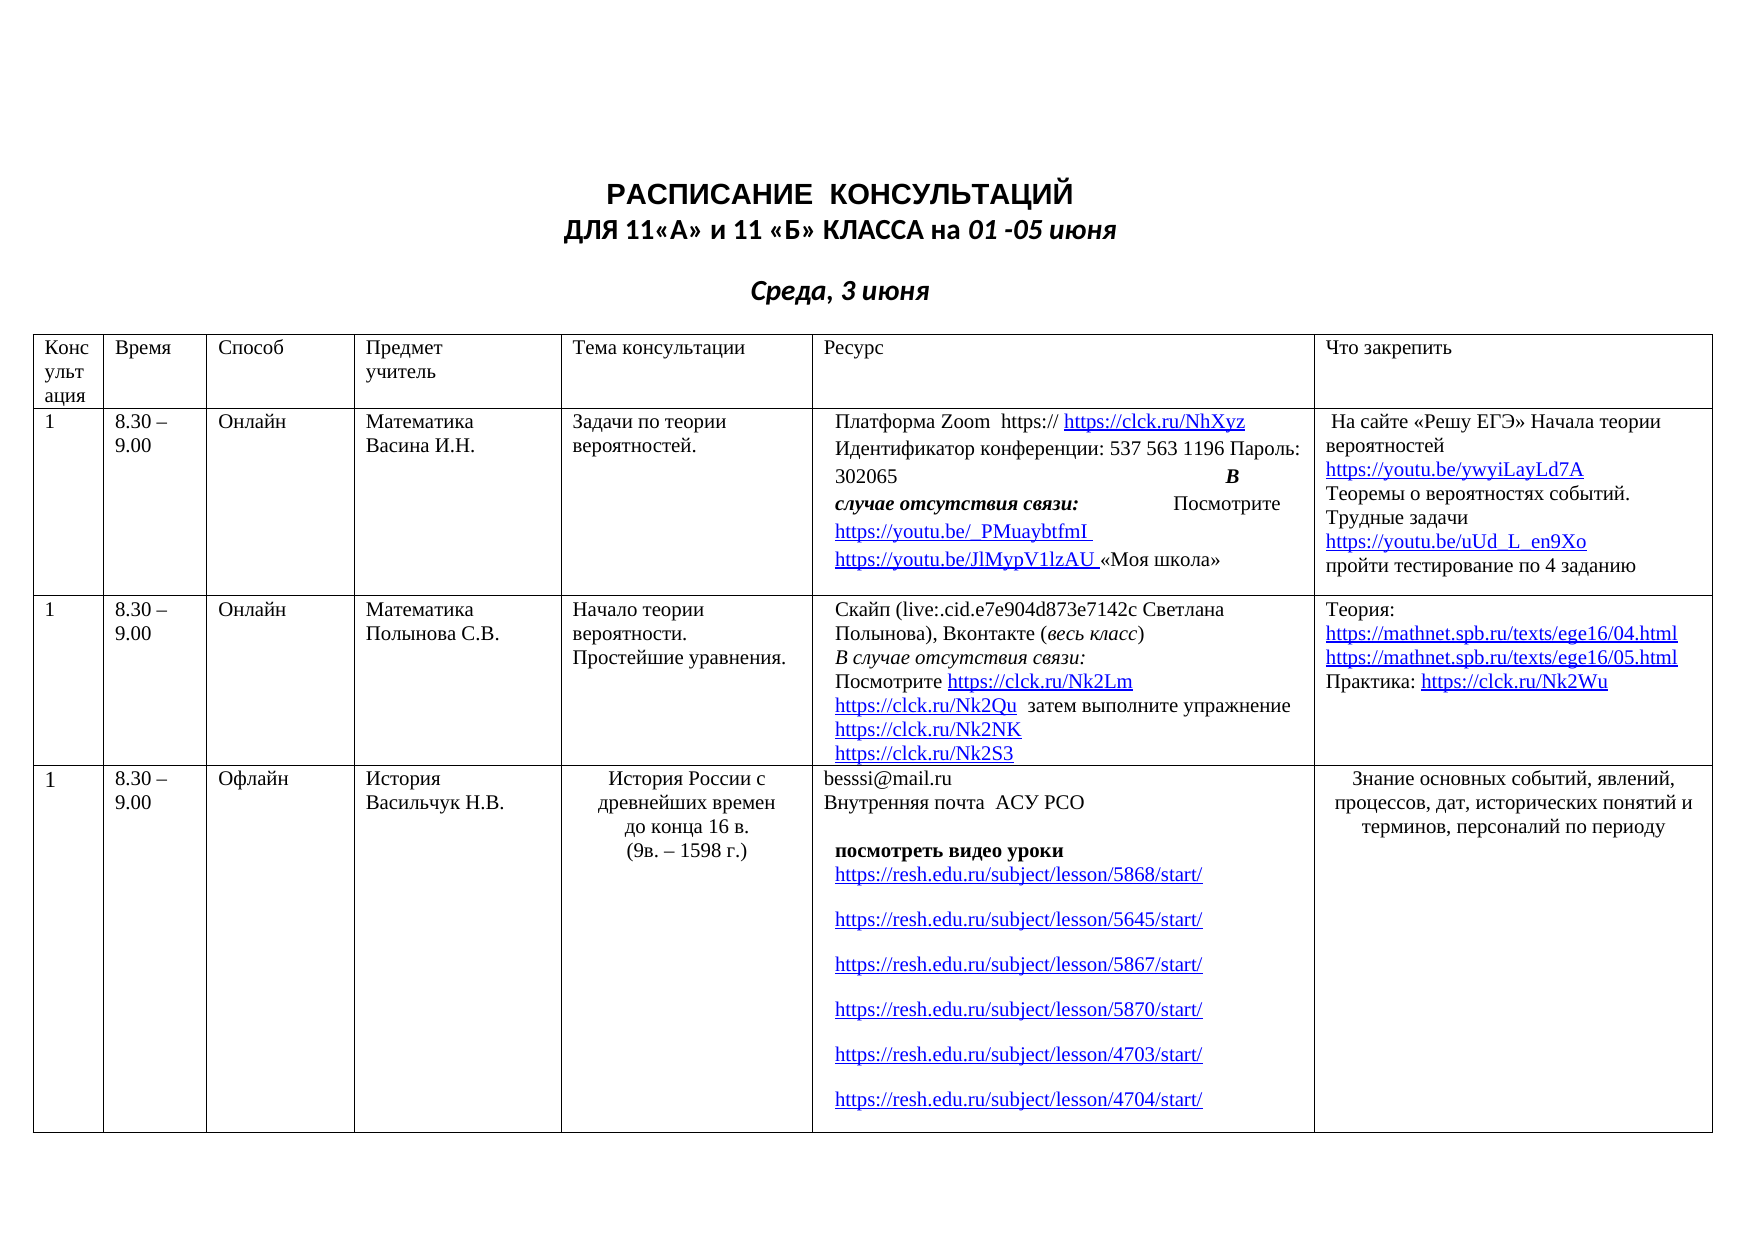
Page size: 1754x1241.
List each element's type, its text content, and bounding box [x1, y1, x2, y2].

table_header Предмет учитель [355, 335, 561, 407]
text Среда, 3 июня [44, 272, 1636, 308]
table_cell [813, 596, 1314, 765]
table_cell Офлайн [207, 766, 354, 1132]
table_header Консультация [34, 335, 103, 407]
table_cell Теория: https://mathnet.spb.ru/texts/ege16/04.html https://mathnet.spb.ru/texts/ege16/05.html Практика: https://clck.ru/Nk2Wu [1315, 596, 1712, 765]
table_header Время [104, 335, 206, 407]
table_cell 8.30 –9.00 [104, 409, 206, 595]
table_cell 8.30 –9.00 [104, 596, 206, 765]
table_cell Математика Полынова С.В. [355, 596, 561, 765]
table_cell 1 [34, 766, 103, 1132]
table_cell Математика Васина И.Н. [355, 409, 561, 595]
table_header Тема консультации [562, 335, 812, 407]
table_cell 8.30 –9.00 [104, 766, 206, 1132]
table_cell [813, 409, 1314, 595]
table_header Что закрепить [1315, 335, 1712, 407]
table_cell Онлайн [207, 409, 354, 595]
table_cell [562, 766, 812, 1132]
table_cell Онлайн [207, 596, 354, 765]
table_cell 1 [34, 596, 103, 765]
table_header Способ [207, 335, 354, 407]
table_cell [1315, 766, 1712, 1132]
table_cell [355, 766, 561, 1132]
table_cell 1 [34, 409, 103, 595]
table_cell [813, 766, 1314, 1132]
table_cell На сайте «Решу ЕГЭ» Начала теории вероятностей https://youtu.be/ywyiLayLd7A Теоремы о вероятностях событий. Трудные задачи https://youtu.be/uUd_L_en9Xo пройти тестирование по 4 заданию [1315, 409, 1712, 595]
table_header Ресурс [813, 335, 1314, 407]
text ДЛЯ 11«А» и 11 «Б» КЛАССА на 01 -05 июня [44, 211, 1636, 246]
table_cell Задачи по теории вероятностей. [562, 409, 812, 595]
text РАСПИСАНИЕ КОНСУЛЬТАЦИЙ [44, 177, 1636, 211]
table_cell Начало теории вероятности. Простейшие уравнения. [562, 596, 812, 765]
